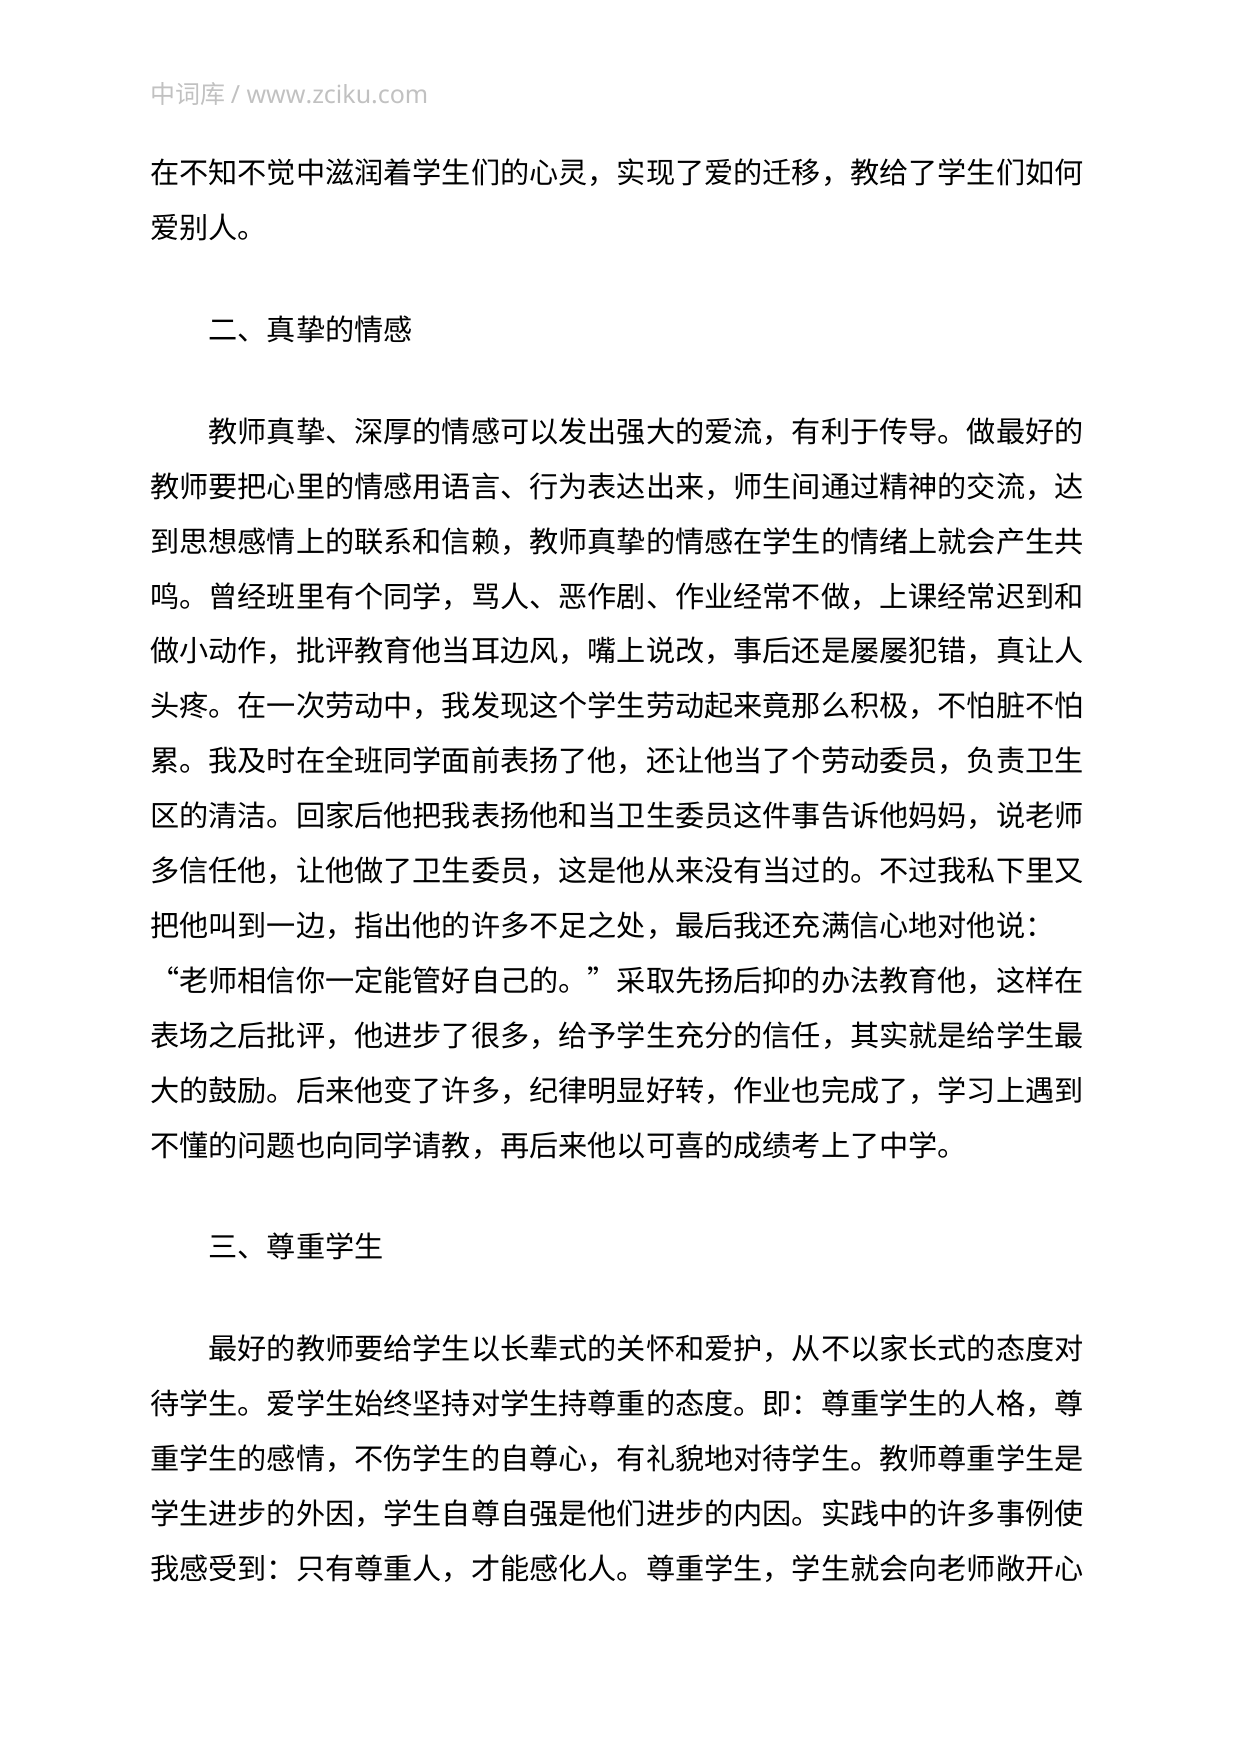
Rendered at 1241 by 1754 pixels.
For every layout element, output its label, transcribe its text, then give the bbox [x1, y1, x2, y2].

text 二、真挚的情感 [150, 307, 1090, 349]
text 三、尊重学生 [150, 1224, 1090, 1266]
text 教师真挚、深厚的情感可以发出强大的爱流，有利于传导。做最好的教师要把心里的情感用语言、行为表达出来，师生间通过精神的交流，达到思想感情上的联系和信赖，教师真挚的情感在学生的情绪上就会产生共鸣。曾经班里有个同学，骂人、恶作剧、作业经常不做，上课经常迟到和做小动作，批评教育他当耳边风，嘴上说改，事后还是屡屡犯错，真让人头疼。在一次劳动中，我发现这个学生劳动起来竟那么积极，不怕脏不怕累。我及时在全班同学面前表扬了他，还让他当了个劳动委员，负责卫生区的清洁。回家后他把我表扬他和当卫生委员这件事告诉他妈妈，说老师多信任他，让他做了卫生委员，这是他从来没有当过的。不过我私下里又把他叫到一边，指出他的许多不足之处，最后我还充满信心地对他说：“老师相信你一定能管好自己的。”采取先扬后抑的办法教育他，这样在表场之后批评，他进步了很多，给予学生充分的信任，其实就是给学生最大的鼓励。后来他变了许多，纪律明显好转，作业也完成了，学习上遇到不懂的问题也向同学请教，再后来他以可喜的成绩考上了中学。 [150, 408, 1090, 1164]
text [150, 150, 1090, 247]
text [150, 1326, 1090, 1587]
